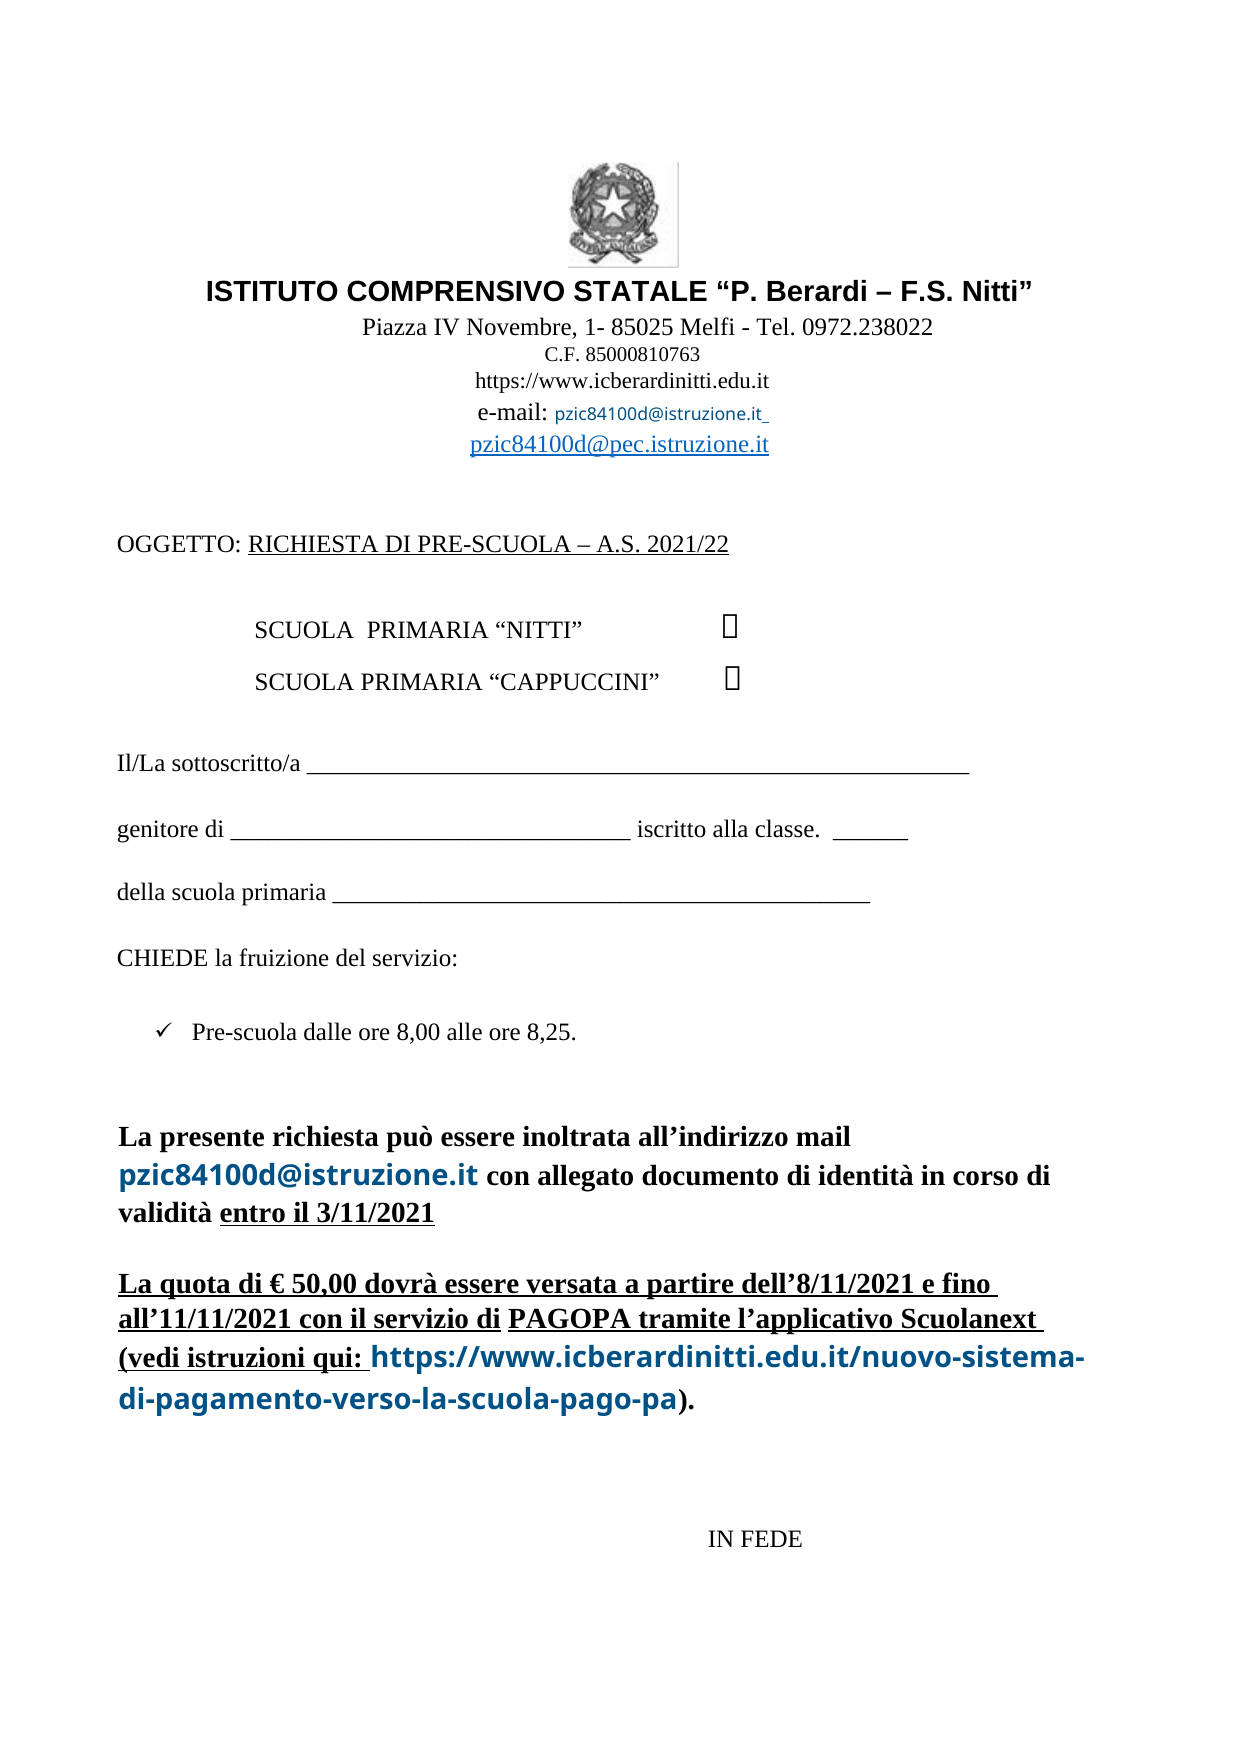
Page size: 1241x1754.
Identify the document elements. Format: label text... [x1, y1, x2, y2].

text della scuola primaria ___________________________________________ [117, 877, 1092, 906]
text SCUOLA PRIMARIA “NITTI”  [117, 603, 1092, 648]
text La quota di € 50,00 dovrà essere versata a partire dell’8/11/2021 e fino all’11/11/2021 con il servizio di PAGOPA tramite l’applicativo Scuolanext (vedi istruzioni qui: https://www.icberardinitti.edu.it/nuovo-sistema-di-pagamento-verso-la-scuola-pago-pa). [118, 1266, 1092, 1418]
text Il/La sottoscritto/a _____________________________________________________ [117, 748, 1092, 777]
subtitle Piazza IV Novembre, 1- 85025 Melfi - Tel. 0972.238022 [362, 312, 1092, 341]
text e-mail: pzic84100d@istruzione.it [147, 397, 1092, 425]
text OGGETTO: RICHIESTA DI PRE-SCUOLA – A.S. 2021/22 [117, 529, 1092, 557]
text La presente richiesta può essere inoltrata all’indirizzo mail pzic84100d@istruzione.it con allegato documento di identità in corso di validità entro il 3/11/2021 [118, 1119, 1092, 1229]
subtitle genitore di ________________________________ iscritto alla classe. ______ [117, 814, 1092, 842]
picture [568, 162, 679, 269]
text SCUOLA PRIMARIA “CAPPUCCINI”  [118, 655, 1092, 701]
list Pre-scuola dalle ore 8,00 alle ore 8,25. [154, 1017, 1092, 1046]
text CHIEDE la fruizione del servizio: [117, 943, 1092, 972]
text ISTITUTO COMPRENSIVO STATALE “P. Berardi – F.S. Nitti” [147, 274, 1092, 307]
text C.F. 85000810763 [362, 343, 882, 366]
text pzic84100d@pec.istruzione.it [147, 429, 1092, 458]
text https://www.icberardinitti.edu.it [362, 369, 882, 394]
text IN FEDE [418, 1524, 1092, 1553]
